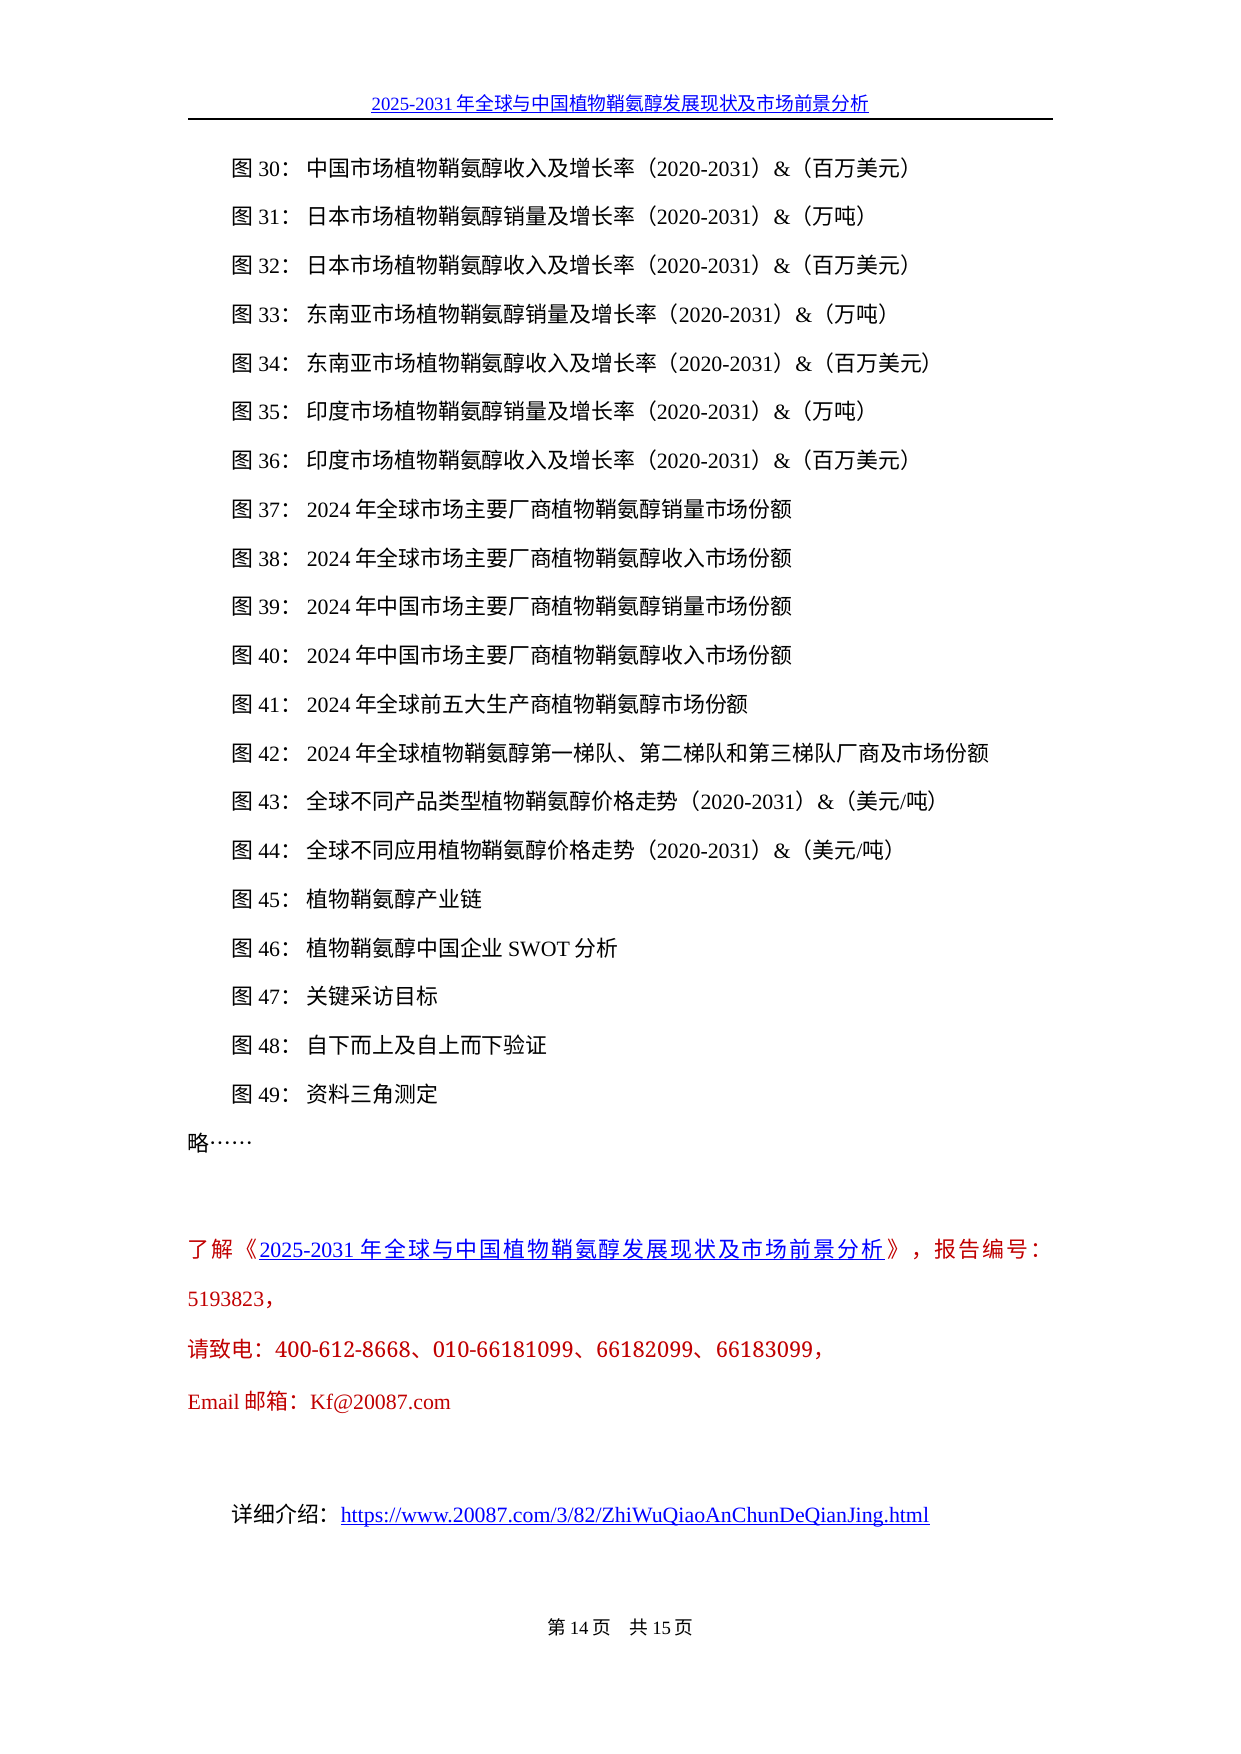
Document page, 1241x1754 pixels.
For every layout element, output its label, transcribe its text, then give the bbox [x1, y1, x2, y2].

text 了解《2025-2031年全球与中国植物鞘氨醇发展现状及市场前景分析》，报告编号：5193823， [187, 1232, 1053, 1313]
text 详细介绍：https://www.20087.com/3/82/ZhiWuQiaoAnChunDeQianJing.html [187, 1496, 1053, 1529]
text 请致电：400-612-8668、010-66181099、66182099、66183099， [187, 1332, 1053, 1364]
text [187, 150, 1053, 1158]
text Email邮箱：Kf@20087.com [187, 1383, 1053, 1416]
